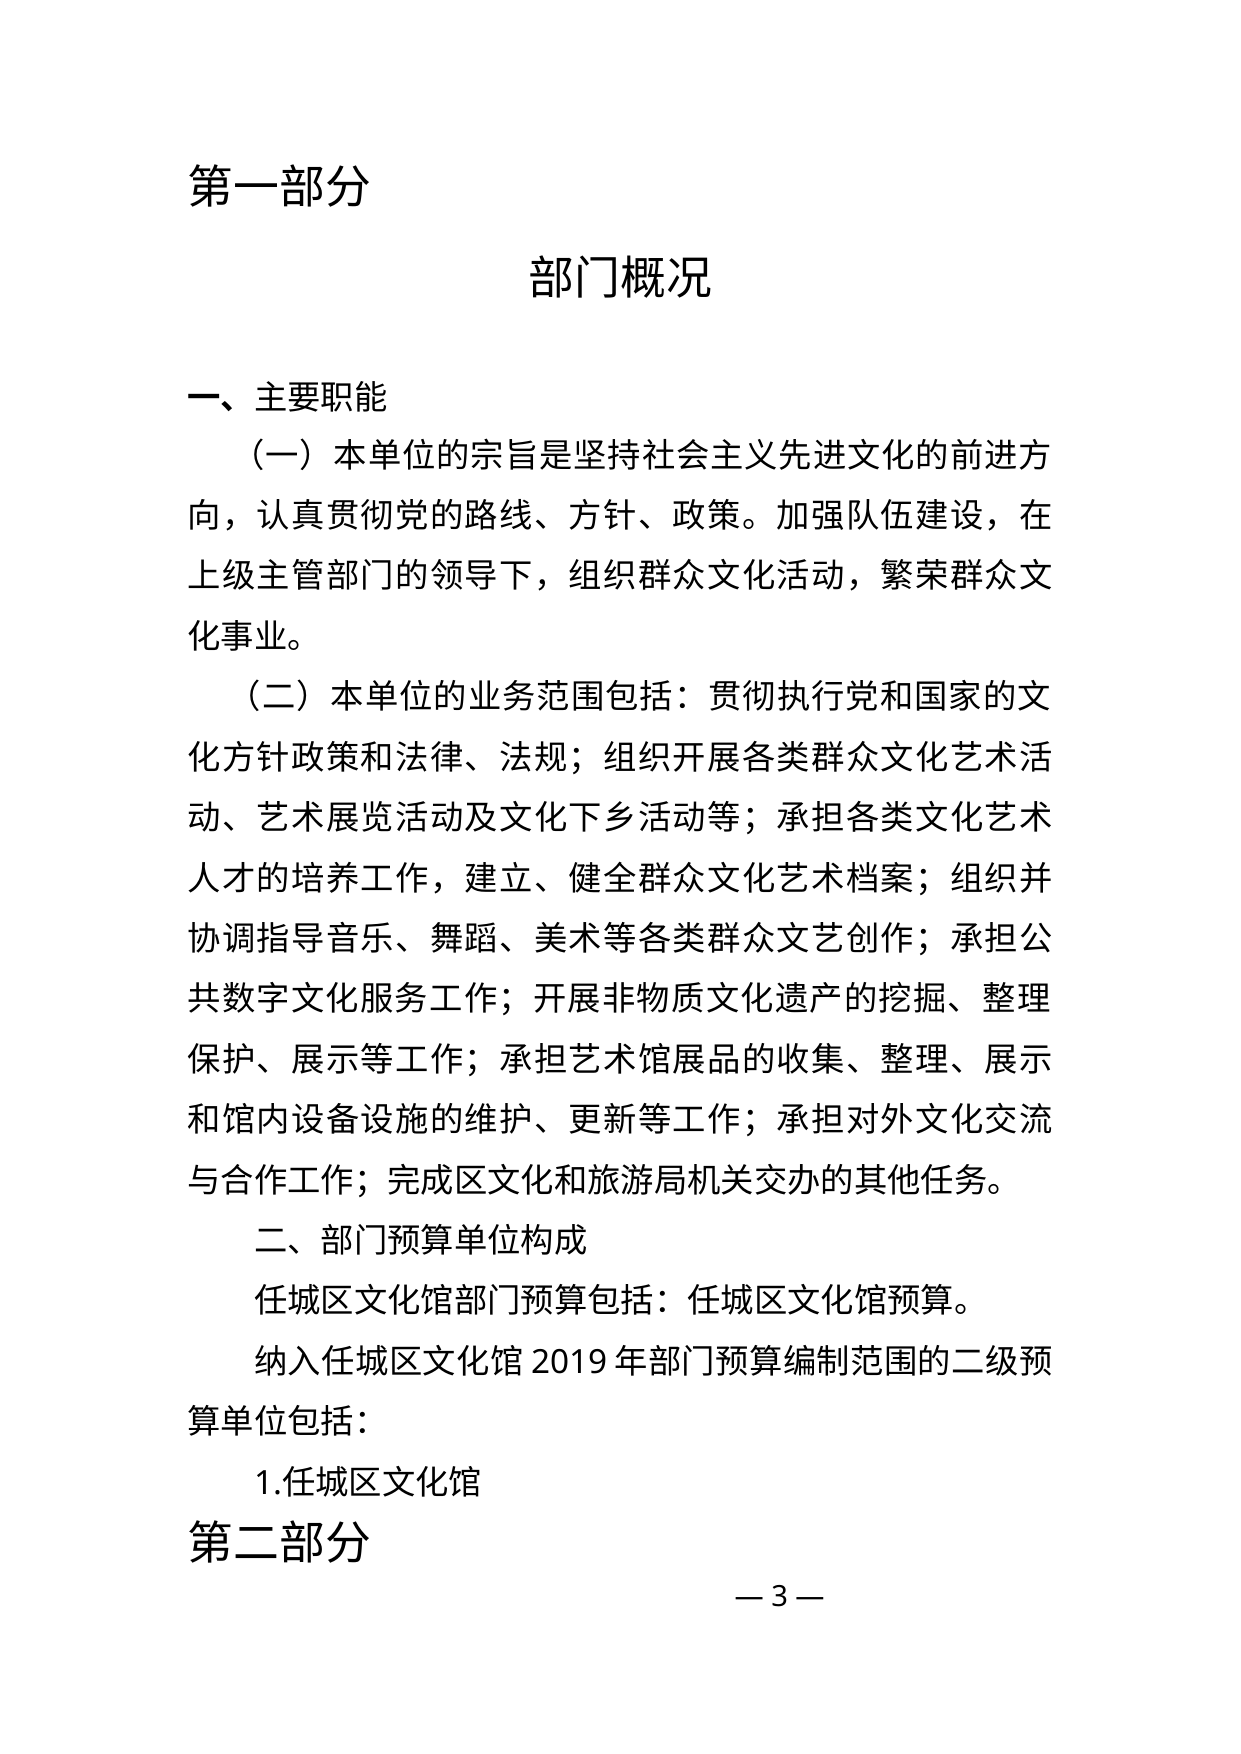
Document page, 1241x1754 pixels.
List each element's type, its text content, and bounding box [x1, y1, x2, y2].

text 第二部分 [187, 1506, 1053, 1572]
text 一、主要职能 [187, 370, 1053, 419]
text （二）本单位的业务范围包括：贯彻执行党和国家的文化方针政策和法律、法规；组织开展各类群众文化艺术活动、艺术展览活动及文化下乡活动等；承担各类文化艺术人才的培养工作，建立、健全群众文化艺术档案；组织并协调指导音乐、舞蹈、美术等各类群众文艺创作；承担公共数字文化服务工作；开展非物质文化遗产的挖掘、整理、保护、展示等工作；承担艺术馆展品的收集、整理、展示和馆内设备设施的维护、更新等工作；承担对外文化交流与合作工作；完成区文化和旅游局机关交办的其他任务。 [187, 660, 1053, 1204]
text 部门概况 [187, 242, 1053, 308]
text （一）本单位的宗旨是坚持社会主义先进文化的前进方向，认真贯彻党的路线、方针、政策。加强队伍建设，在上级主管部门的领导下，组织群众文化活动，繁荣群众文化事业。 [187, 419, 1053, 660]
text 第一部分 [187, 150, 1053, 216]
text 1.任城区文化馆 [187, 1446, 1053, 1506]
text 任城区文化馆部门预算包括：任城区文化馆预算。 [187, 1264, 1053, 1325]
text 纳入任城区文化馆2019年部门预算编制范围的二级预算单位包括： [187, 1325, 1053, 1446]
text 二、部门预算单位构成 [187, 1204, 1053, 1264]
